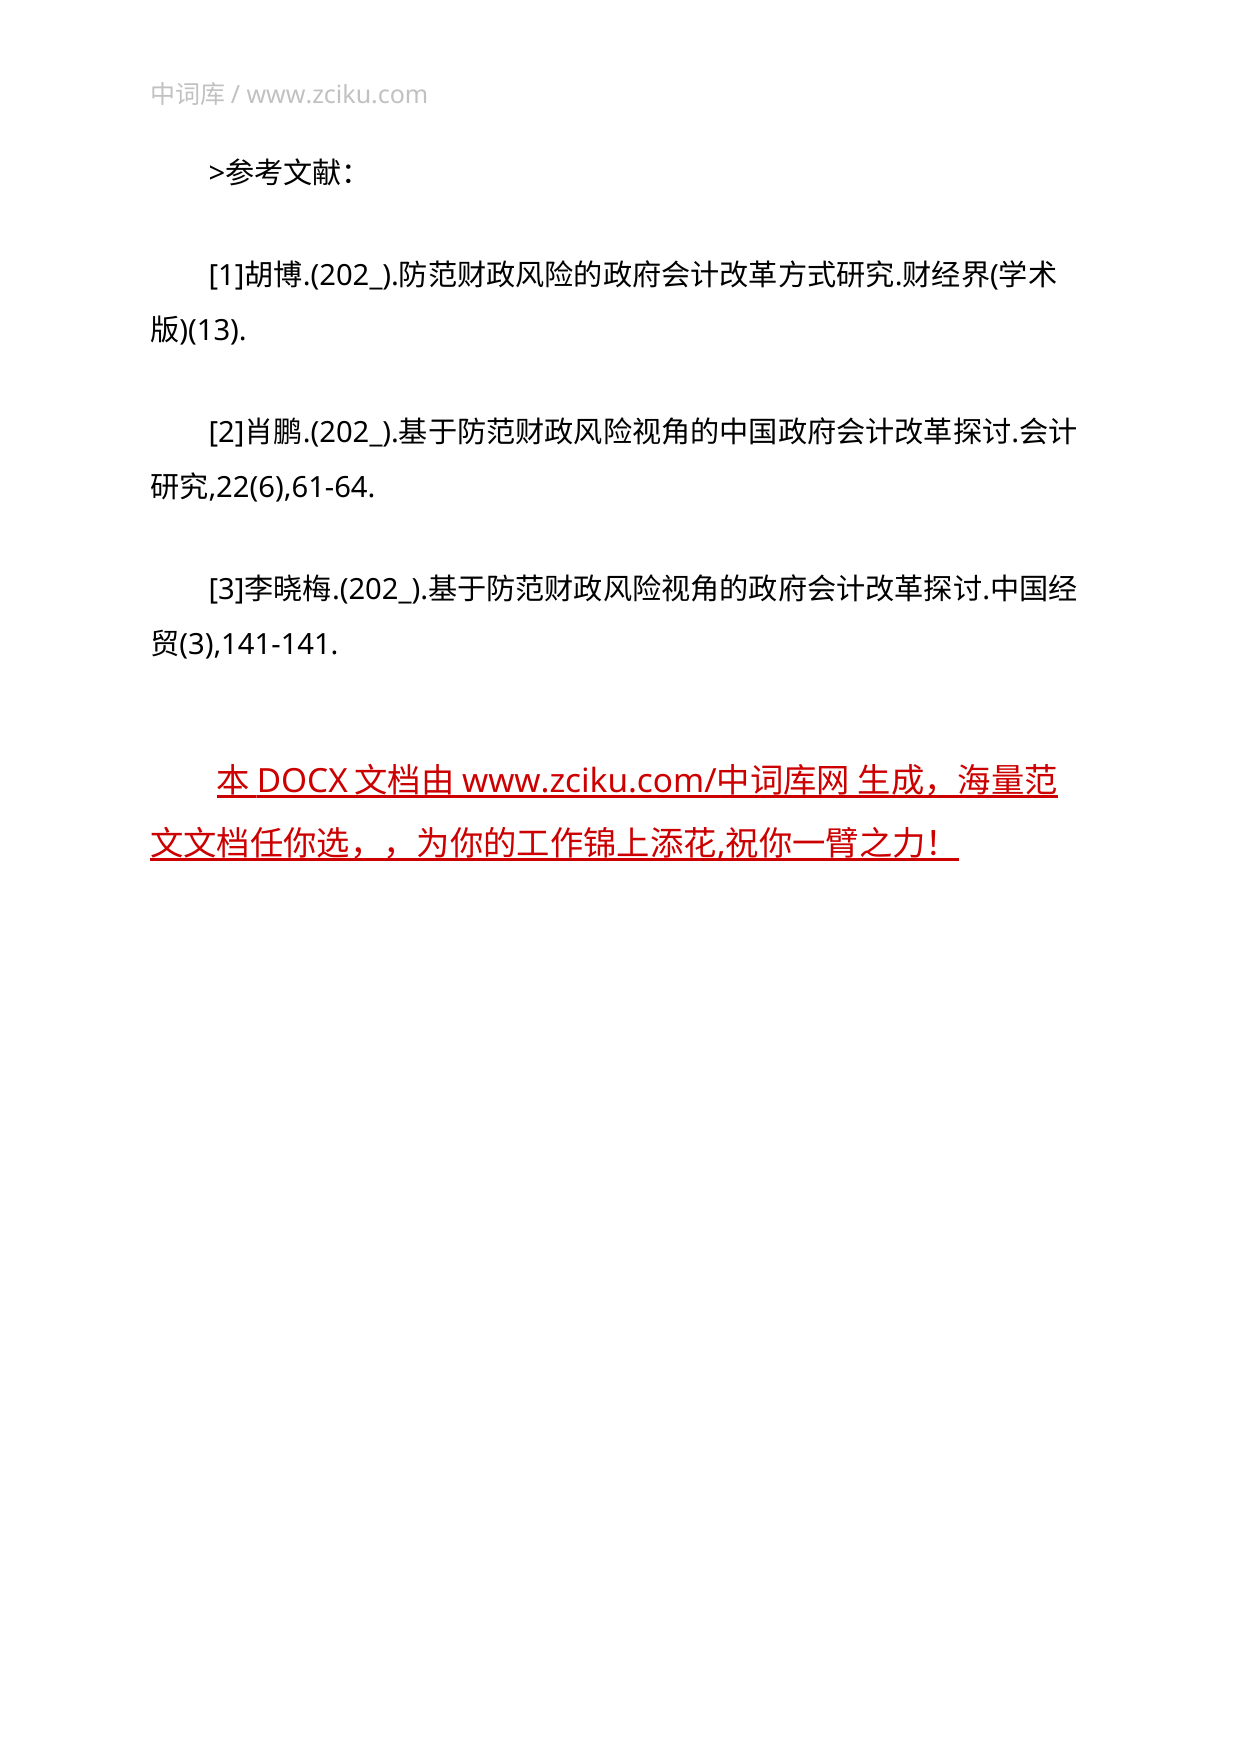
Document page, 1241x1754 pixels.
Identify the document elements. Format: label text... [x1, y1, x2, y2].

text [2]肖鹏.(202_).基于防范财政风险视角的中国政府会计改革探讨.会计研究,22(6),61-64. [150, 409, 1090, 506]
text [3]李晓梅.(202_).基于防范财政风险视角的政府会计改革探讨.中国经贸(3),141-141. [150, 566, 1090, 663]
text 本DOCX文档由 www.zciku.com/中词库网 生成，海量范文文档任你选，，为你的工作锦上添花,祝你一臂之力！ [150, 754, 1090, 865]
text [1]胡博.(202_).防范财政风险的政府会计改革方式研究.财经界(学术版)(13). [150, 252, 1090, 349]
text >参考文献： [150, 150, 1090, 192]
